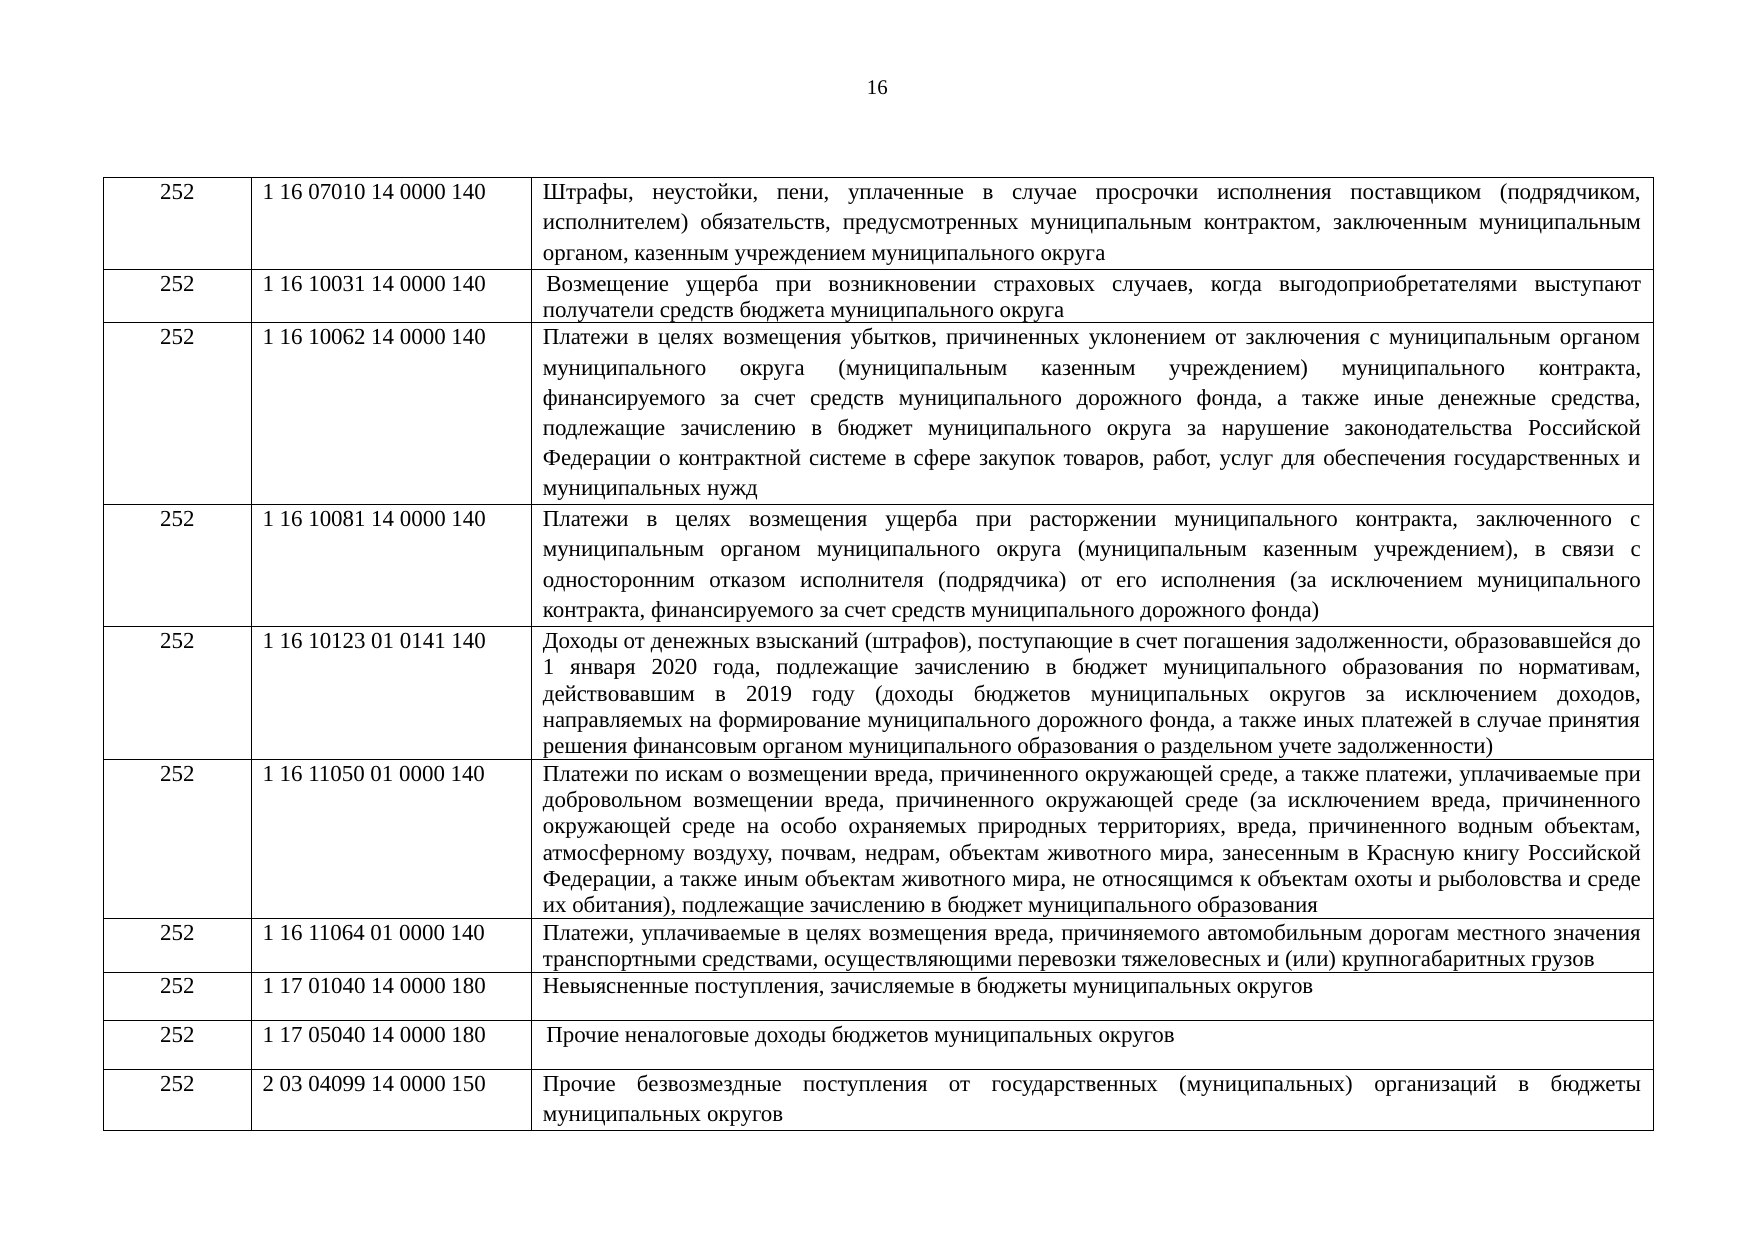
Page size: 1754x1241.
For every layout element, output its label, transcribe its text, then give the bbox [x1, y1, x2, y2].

table_cell 252 [104, 919, 251, 972]
table_cell 252 [104, 627, 251, 759]
table_cell Прочие неналоговые доходы бюджетов муниципальных округов [532, 1021, 1653, 1069]
table_cell 1 16 11050 01 0000 140 [252, 760, 531, 918]
table_cell Возмещение ущерба при возникновении страховых случаев, когда выгодоприобретателями выступают получатели средств бюджета муниципального округа [532, 270, 1653, 322]
table_cell 252 [104, 1021, 251, 1069]
table_cell 252 [104, 323, 251, 504]
table_cell 252 [104, 1070, 251, 1130]
table_cell 1 16 10062 14 0000 140 [252, 323, 531, 504]
table_cell 1 16 11064 01 0000 140 [252, 919, 531, 972]
table_cell 1 17 05040 14 0000 180 [252, 1021, 531, 1069]
table_cell 2 03 04099 14 0000 150 [252, 1070, 531, 1130]
table_cell Платежи по искам о возмещении вреда, причиненного окружающей среде, а также платежи, уплачиваемые при добровольном возмещении вреда, причиненного окружающей среде (за исключением вреда, причиненного окружающей среде на особо охраняемых природных территориях, вреда, причиненного водным объектам, атмосферному воздуху, почвам, недрам, объектам животного мира, занесенным в Красную книгу Российской Федерации, а также иным объектам животного мира, не относящимся к объектам охоты и рыболовства и среде их обитания), подлежащие зачислению в бюджет муниципального образования [532, 760, 1653, 918]
table_cell 1 16 10031 14 0000 140 [252, 270, 531, 322]
table_cell 252 [104, 270, 251, 322]
table_cell Прочие безвозмездные поступления от государственных (муниципальных) организаций в бюджеты муниципальных округов [532, 1070, 1653, 1130]
table_cell Платежи в целях возмещения убытков, причиненных уклонением от заключения с муниципальным органом муниципального округа (муниципальным казенным учреждением) муниципального контракта, финансируемого за счет средств муниципального дорожного фонда, а также иные денежные средства, подлежащие зачислению в бюджет муниципального округа за нарушение законодательства Российской Федерации о контрактной системе в сфере закупок товаров, работ, услуг для обеспечения государственных и муниципальных нужд [532, 323, 1653, 504]
table_cell 1 16 07010 14 0000 140 [252, 178, 531, 268]
table_cell 252 [104, 178, 251, 268]
table_cell 252 [104, 505, 251, 626]
table_cell Платежи, уплачиваемые в целях возмещения вреда, причиняемого автомобильным дорогам местного значения транспортными средствами, осуществляющими перевозки тяжеловесных и (или) крупногабаритных грузов [532, 919, 1653, 972]
table_cell 1 16 10081 14 0000 140 [252, 505, 531, 626]
table_cell Доходы от денежных взысканий (штрафов), поступающие в счет погашения задолженности, образовавшейся до 1 января 2020 года, подлежащие зачислению в бюджет муниципального образования по нормативам, действовавшим в 2019 году (доходы бюджетов муниципальных округов за исключением доходов, направляемых на формирование муниципального дорожного фонда, а также иных платежей в случае принятия решения финансовым органом муниципального образования о раздельном учете задолженности) [532, 627, 1653, 759]
table_cell 1 17 01040 14 0000 180 [252, 973, 531, 1020]
table_cell Штрафы, неустойки, пени, уплаченные в случае просрочки исполнения поставщиком (подрядчиком, исполнителем) обязательств, предусмотренных муниципальным контрактом, заключенным муниципальным органом, казенным учреждением муниципального округа [532, 178, 1653, 268]
table_cell 252 [104, 760, 251, 918]
table_cell Платежи в целях возмещения ущерба при расторжении муниципального контракта, заключенного с муниципальным органом муниципального округа (муниципальным казенным учреждением), в связи с односторонним отказом исполнителя (подрядчика) от его исполнения (за исключением муниципального контракта, финансируемого за счет средств муниципального дорожного фонда) [532, 505, 1653, 626]
table_cell 252 [104, 973, 251, 1020]
table_cell 1 16 10123 01 0141 140 [252, 627, 531, 759]
table_cell Невыясненные поступления, зачисляемые в бюджеты муниципальных округов [532, 973, 1653, 1020]
